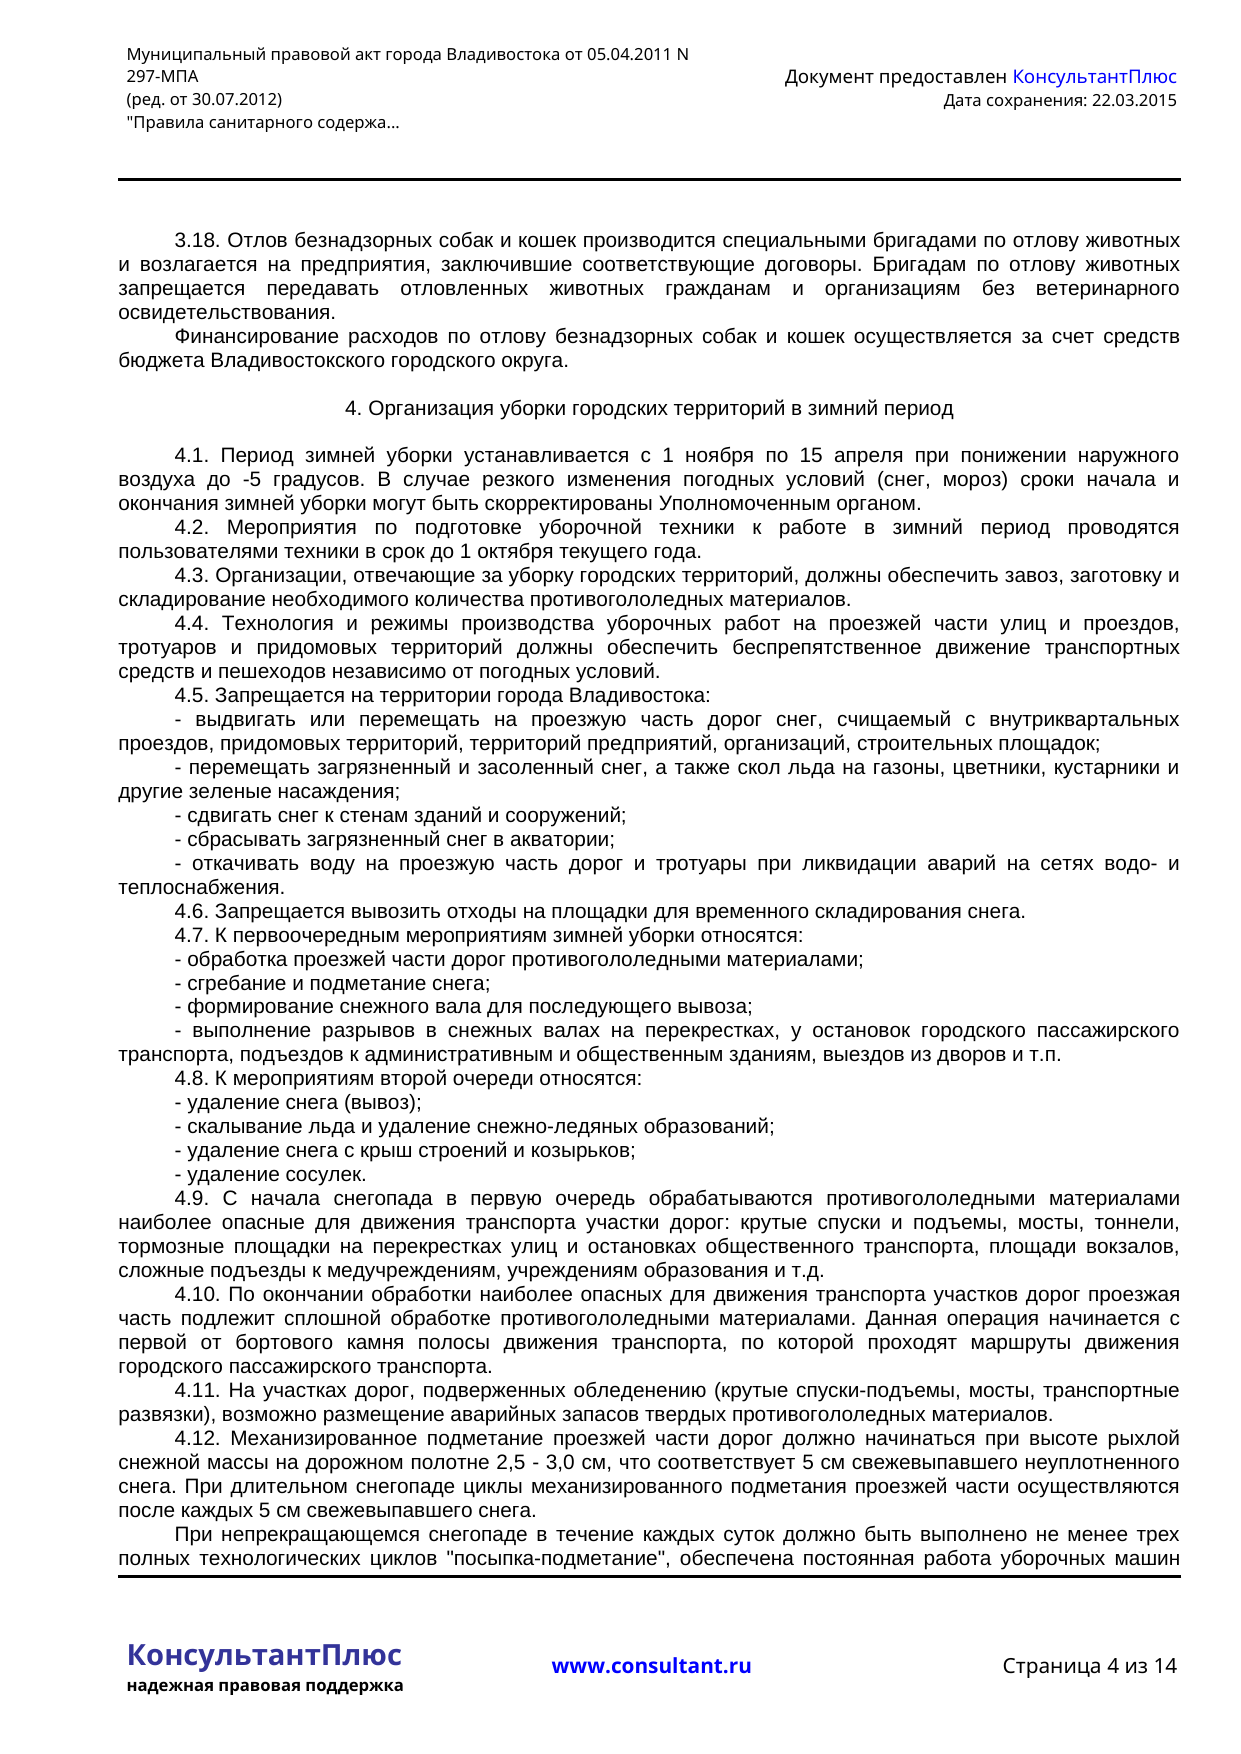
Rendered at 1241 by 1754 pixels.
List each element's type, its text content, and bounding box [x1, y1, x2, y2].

text - формирование снежного вала для последующего вывоза; [118, 994, 1181, 1018]
text 4.10. По окончании обработки наиболее опасных для движения транспорта участков дорог проезжая часть подлежит сплошной обработке противогололедными материалами. Данная операция начинается с первой от бортового камня полосы движения транспорта, по которой проходят маршруты движения городского пассажирского транспорта. [118, 1282, 1181, 1378]
text - откачивать воду на проезжую часть дорог и тротуары при ликвидации аварий на сетях водо- и теплоснабжения. [118, 851, 1181, 898]
text - удаление снега (вывоз); [118, 1090, 1181, 1114]
text 4.3. Организации, отвечающие за уборку городских территорий, должны обеспечить завоз, заготовку и складирование необходимого количества противогололедных материалов. [118, 563, 1181, 611]
text 4.4. Технология и режимы производства уборочных работ на проезжей части улиц и проездов, тротуаров и придомовых территорий должны обеспечить беспрепятственное движение транспортных средств и пешеходов независимо от погодных условий. [118, 611, 1181, 683]
text 4. Организация уборки городских территорий в зимний период [118, 395, 1181, 419]
text 4.5. Запрещается на территории города Владивостока: [118, 683, 1181, 707]
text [118, 1521, 1181, 1569]
text - выполнение разрывов в снежных валах на перекрестках, у остановок городского пассажирского транспорта, подъездов к административным и общественным зданиям, выездов из дворов и т.п. [118, 1018, 1181, 1066]
text 4.1. Период зимней уборки устанавливается с 1 ноября по 15 апреля при понижении наружного воздуха до -5 градусов. В случае резкого изменения погодных условий (снег, мороз) сроки начала и окончания зимней уборки могут быть скорректированы Уполномоченным органом. [118, 443, 1181, 515]
text - выдвигать или перемещать на проезжую часть дорог снег, счищаемый с внутриквартальных проездов, придомовых территорий, территорий предприятий, организаций, строительных площадок; [118, 707, 1181, 755]
text Финансирование расходов по отлову безнадзорных собак и кошек осуществляется за счет средств бюджета Владивостокского городского округа. [118, 323, 1181, 371]
text 4.12. Механизированное подметание проезжей части дорог должно начинаться при высоте рыхлой снежной массы на дорожном полотне 2,5 - 3,0 см, что соответствует 5 см свежевыпавшего неуплотненного снега. При длительном снегопаде циклы механизированного подметания проезжей части осуществляются после каждых 5 см свежевыпавшего снега. [118, 1426, 1181, 1521]
text - удаление сосулек. [118, 1162, 1181, 1186]
text 4.6. Запрещается вывозить отходы на площадки для временного складирования снега. [118, 898, 1181, 922]
text - обработка проезжей части дорог противогололедными материалами; [118, 946, 1181, 970]
text 3.18. Отлов безнадзорных собак и кошек производится специальными бригадами по отлову животных и возлагается на предприятия, заключившие соответствующие договоры. Бригадам по отлову животных запрещается передавать отловленных животных гражданам и организациям без ветеринарного освидетельствования. [118, 228, 1181, 323]
text - перемещать загрязненный и засоленный снег, а также скол льда на газоны, цветники, кустарники и другие зеленые насаждения; [118, 755, 1181, 803]
text 4.2. Мероприятия по подготовке уборочной техники к работе в зимний период проводятся пользователями техники в срок до 1 октября текущего года. [118, 515, 1181, 563]
text - скалывание льда и удаление снежно-ледяных образований; [118, 1114, 1181, 1138]
text 4.11. На участках дорог, подверженных обледенению (крутые спуски-подъемы, мосты, транспортные развязки), возможно размещение аварийных запасов твердых противогололедных материалов. [118, 1378, 1181, 1426]
text - сбрасывать загрязненный снег в акватории; [118, 827, 1181, 851]
text - сдвигать снег к стенам зданий и сооружений; [118, 803, 1181, 827]
text 4.8. К мероприятиям второй очереди относятся: [118, 1066, 1181, 1090]
text - удаление снега с крыш строений и козырьков; [118, 1138, 1181, 1162]
text 4.7. К первоочередным мероприятиям зимней уборки относятся: [118, 922, 1181, 946]
text 4.9. С начала снегопада в первую очередь обрабатываются противогололедными материалами наиболее опасные для движения транспорта участки дорог: крутые спуски и подъемы, мосты, тоннели, тормозные площадки на перекрестках улиц и остановках общественного транспорта, площади вокзалов, сложные подъезды к медучреждениям, учреждениям образования и т.д. [118, 1186, 1181, 1282]
text - сгребание и подметание снега; [118, 970, 1181, 994]
